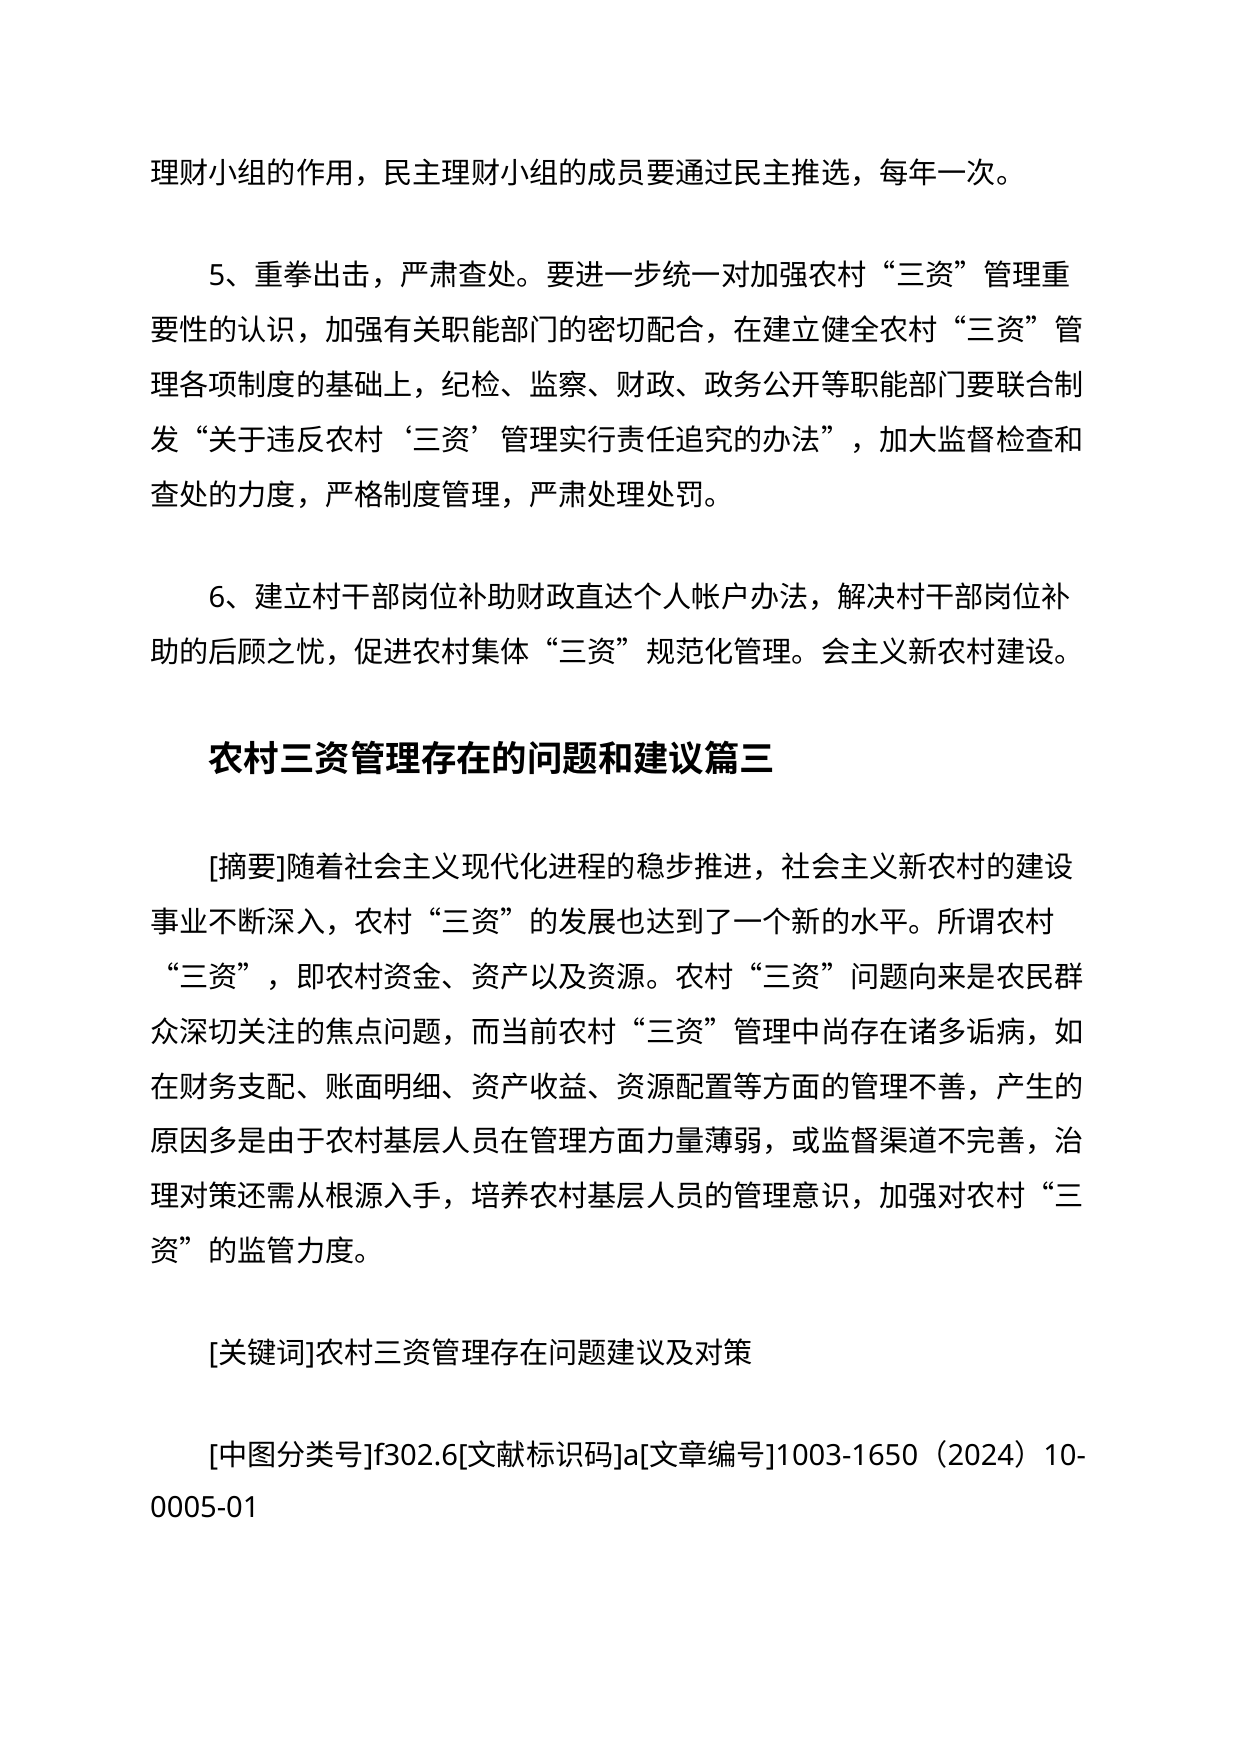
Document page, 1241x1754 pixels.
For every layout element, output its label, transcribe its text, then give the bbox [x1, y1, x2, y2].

text [摘要]随着社会主义现代化进程的稳步推进，社会主义新农村的建设事业不断深入，农村“三资”的发展也达到了一个新的水平。所谓农村“三资”，即农村资金、资产以及资源。农村“三资”问题向来是农民群众深切关注的焦点问题，而当前农村“三资”管理中尚存在诸多诟病，如在财务支配、账面明细、资产收益、资源配置等方面的管理不善，产生的原因多是由于农村基层人员在管理方面力量薄弱，或监督渠道不完善，治理对策还需从根源入手，培养农村基层人员的管理意识，加强对农村“三资”的监管力度。 [150, 843, 1090, 1270]
text 6、建立村干部岗位补助财政直达个人帐户办法，解决村干部岗位补助的后顾之忧，促进农村集体“三资”规范化管理。会主义新农村建设。 [150, 573, 1090, 671]
text [关键词]农村三资管理存在问题建议及对策 [150, 1329, 1090, 1372]
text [150, 150, 1090, 192]
text [中图分类号]f302.6[文献标识码]a[文章编号]1003-1650（2024）10-0005-01 [150, 1432, 1090, 1526]
text 农村三资管理存在的问题和建议篇三 [150, 730, 1090, 781]
text 5、重拳出击，严肃查处。要进一步统一对加强农村“三资”管理重要性的认识，加强有关职能部门的密切配合，在建立健全农村“三资”管理各项制度的基础上，纪检、监察、财政、政务公开等职能部门要联合制发“关于违反农村‘三资’管理实行责任追究的办法”，加大监督检查和查处的力度，严格制度管理，严肃处理处罚。 [150, 252, 1090, 514]
